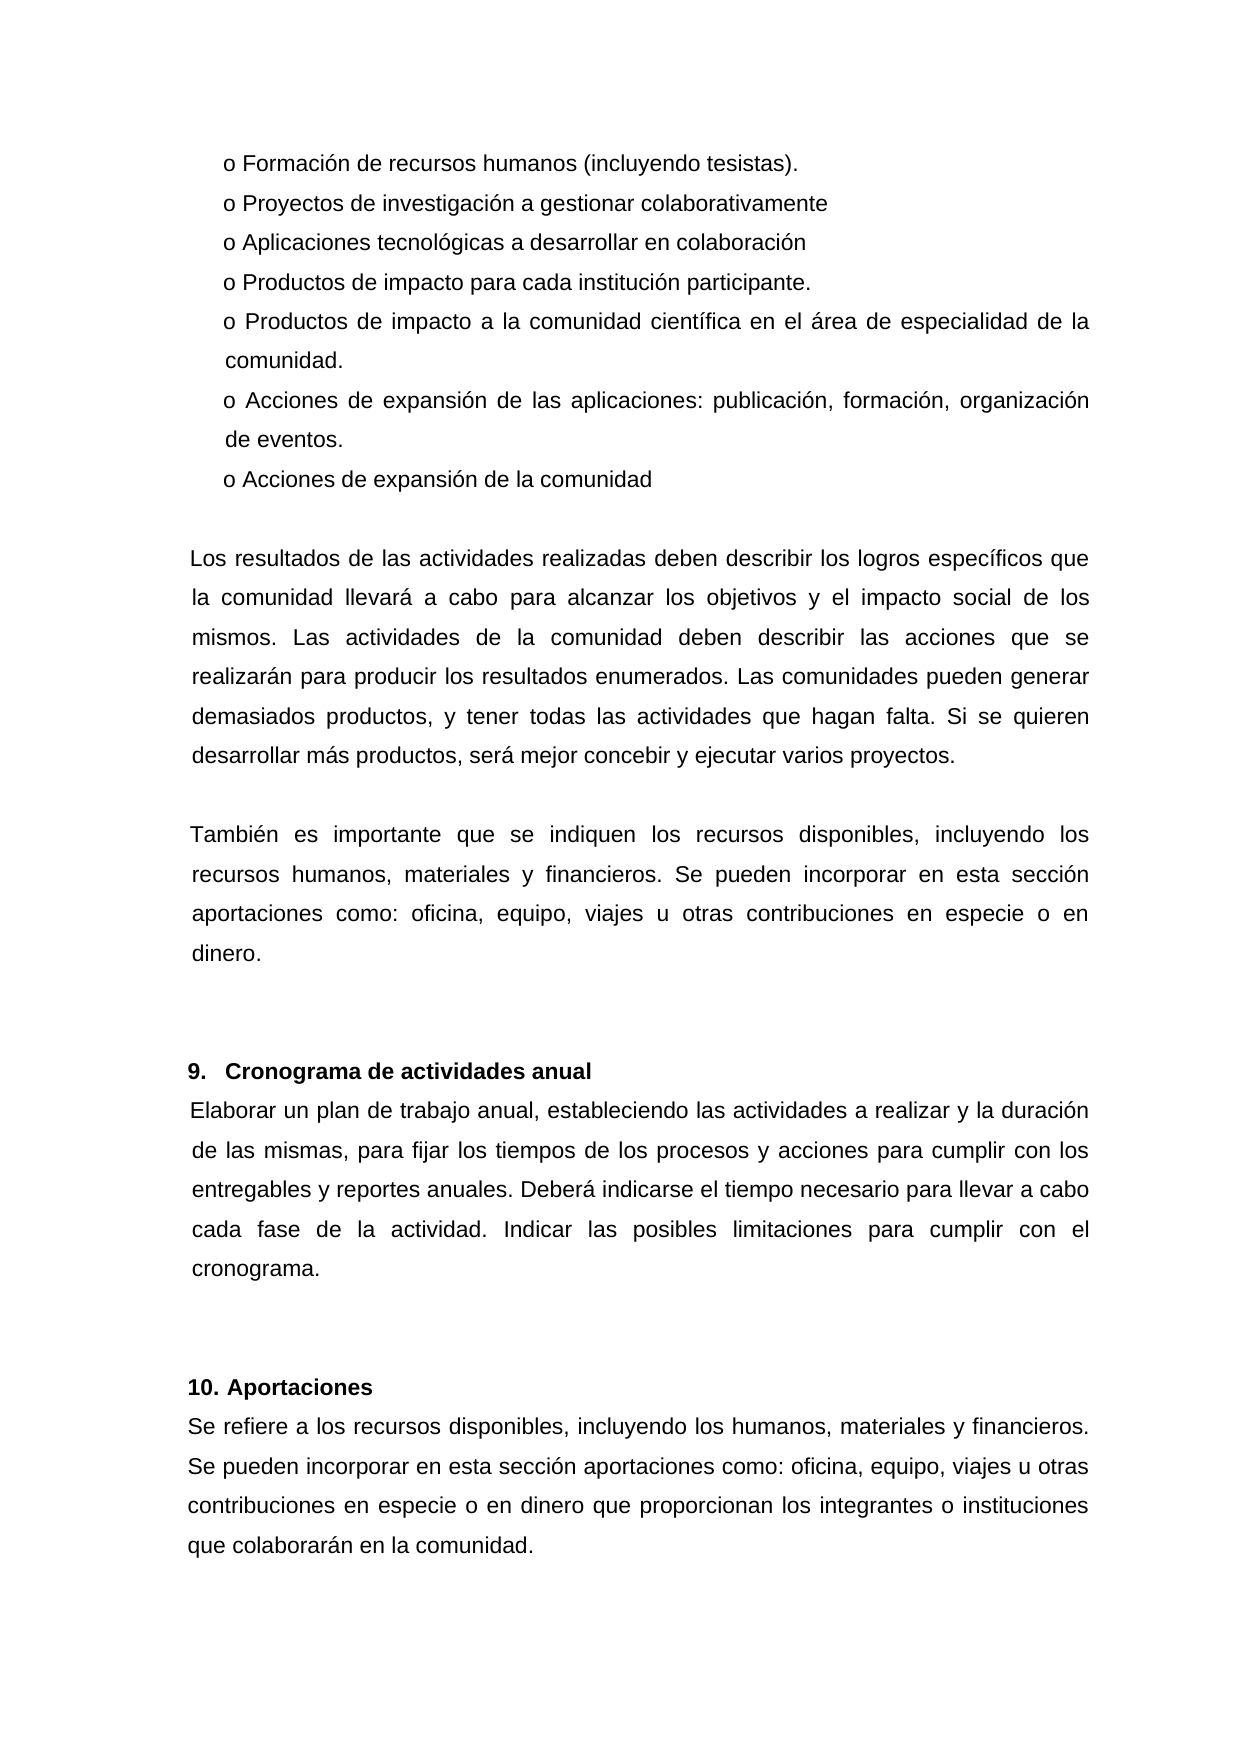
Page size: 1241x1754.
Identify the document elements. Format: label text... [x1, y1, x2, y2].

text Se refiere a los recursos disponibles, incluyendo los humanos, materiales y financieros. Se pueden incorporar en esta sección aportaciones como: oficina, equipo, viajes u otras contribuciones en especie o en dinero que proporcionan los integrantes o instituciones que colaborarán en la comunidad. [187, 1413, 1090, 1558]
text o Acciones de expansión de las aplicaciones: publicación, formación, organización de eventos. [223, 387, 1090, 453]
text o Acciones de expansión de la comunidad [223, 466, 1090, 492]
text o Productos de impacto a la comunidad científica en el área de especialidad de la comunidad. [223, 308, 1090, 374]
text También es importante que se indiquen los recursos disponibles, incluyendo los recursos humanos, materiales y financieros. Se pueden incorporar en esta sección aportaciones como: oficina, equipo, viajes u otras contribuciones en especie o en dinero. [189, 821, 1090, 966]
text Los resultados de las actividades realizadas deben describir los logros específicos que la comunidad llevará a cabo para alcanzar los objetivos y el impacto social de los mismos. Las actividades de la comunidad deben describir las acciones que se realizarán para producir los resultados enumerados. Las comunidades pueden generar demasiados productos, y tener todas las actividades que hagan falta. Si se quieren desarrollar más productos, será mejor concebir y ejecutar varios proyectos. [189, 545, 1090, 768]
text o Proyectos de investigación a gestionar colaborativamente [223, 189, 1090, 216]
text o Productos de impacto para cada institución participante. [223, 268, 1090, 295]
text 9. Cronograma de actividades anual [187, 1058, 1090, 1084]
text o Formación de recursos humanos (incluyendo tesistas). [223, 150, 1090, 176]
text o Aplicaciones tecnológicas a desarrollar en colaboración [223, 229, 1090, 255]
text Elaborar un plan de trabajo anual, estableciendo las actividades a realizar y la duración de las mismas, para fijar los tiempos de los procesos y acciones para cumplir con los entregables y reportes anuales. Deberá indicarse el tiempo necesario para llevar a cabo cada fase de la actividad. Indicar las posibles limitaciones para cumplir con el cronograma. [189, 1097, 1090, 1282]
text 10. Aportaciones [187, 1374, 1090, 1400]
